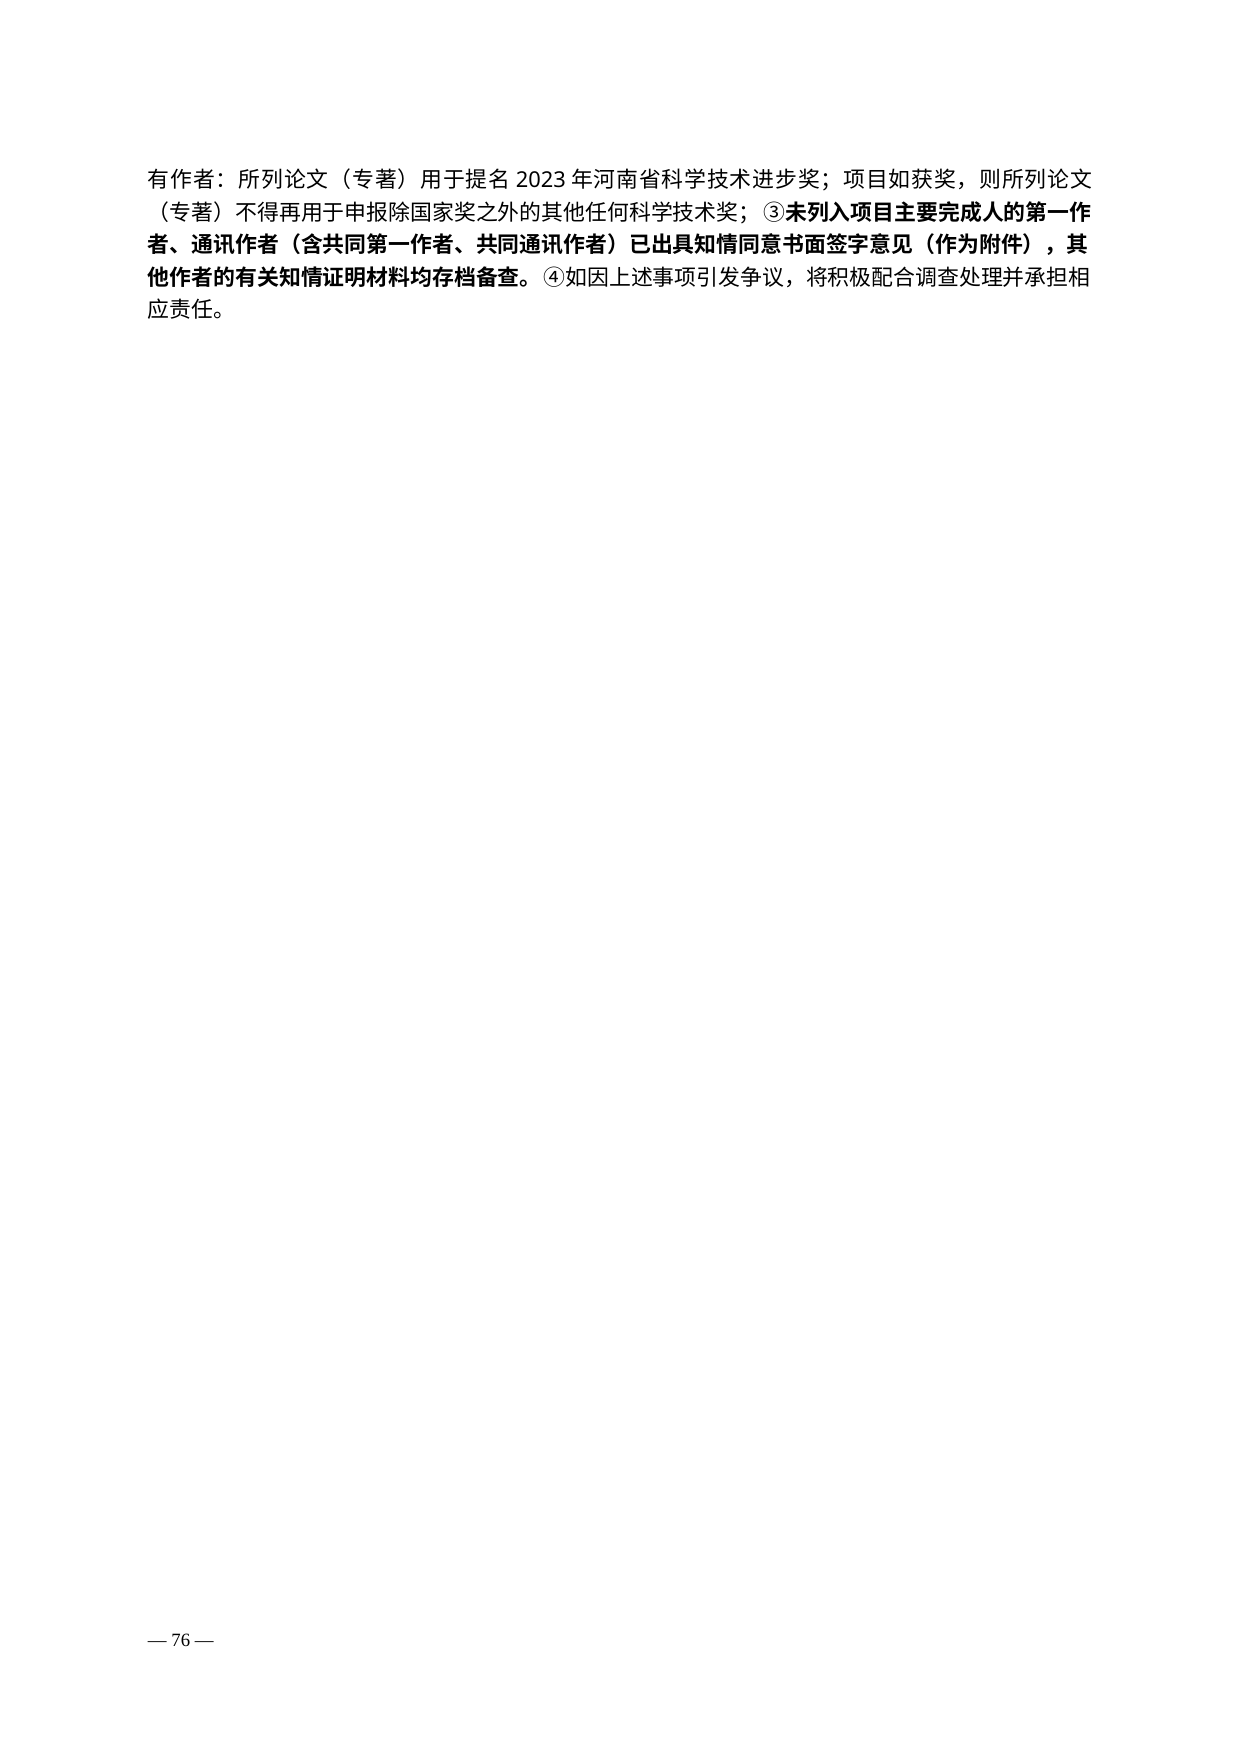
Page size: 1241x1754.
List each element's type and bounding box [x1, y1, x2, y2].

text [148, 162, 1092, 324]
